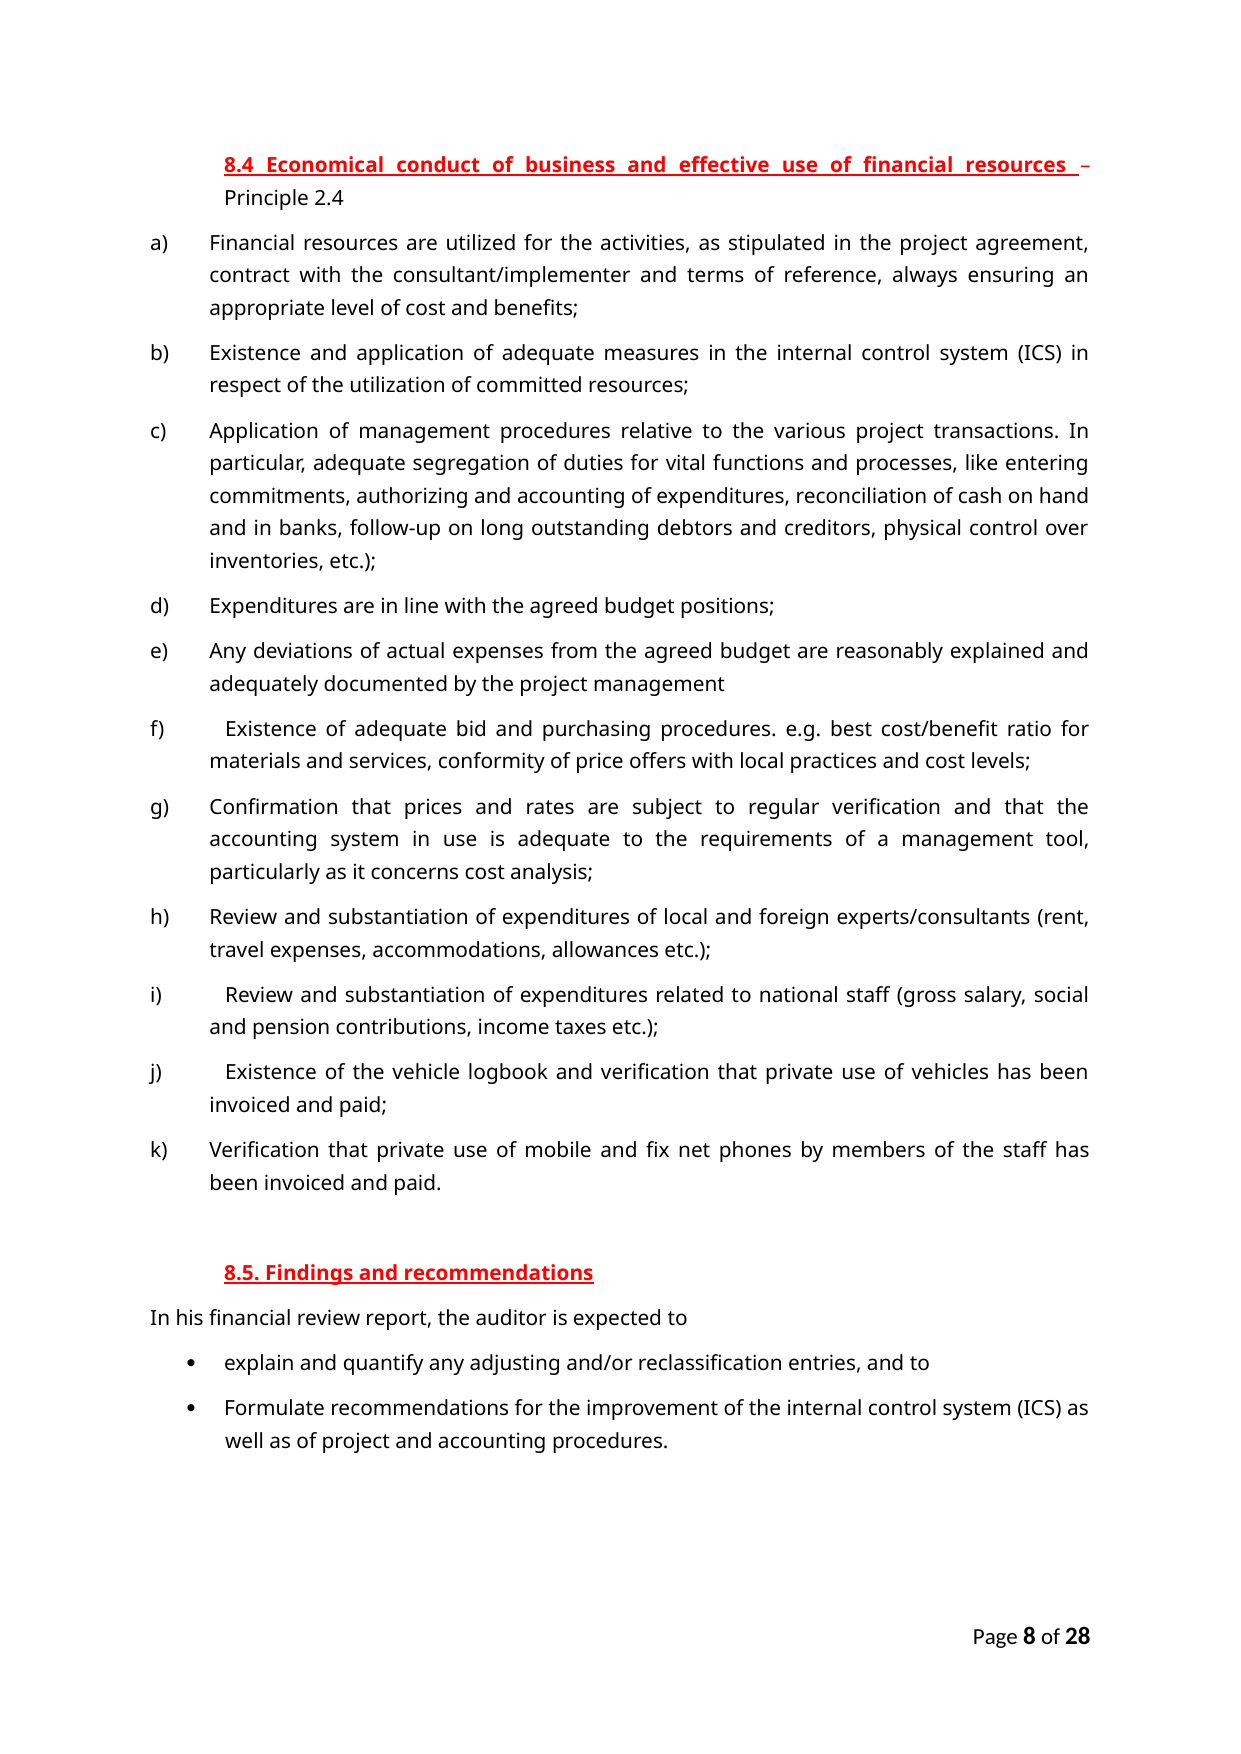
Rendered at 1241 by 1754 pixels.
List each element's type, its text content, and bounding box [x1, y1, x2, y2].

list Review and substantiation of expenditures of local and foreign experts/consultants (rent, travel expenses, accommodations, allowances etc.); [150, 902, 1090, 963]
text 8.5. Findings and recommendations [224, 1258, 1090, 1286]
list Application of management procedures relative to the various project transactions. In particular, adequate segregation of duties for vital functions and processes, like entering commitments, authorizing and accounting of expenditures, reconciliation of cash on hand and in banks, follow-up on long outstanding debtors and creditors, physical control over inventories, etc.); [150, 416, 1090, 574]
list Financial resources are utilized for the activities, as stipulated in the project agreement, contract with the consultant/implementer and terms of reference, always ensuring an appropriate level of cost and benefits; [150, 228, 1090, 321]
list Review and substantiation of expenditures related to national staff (gross salary, social and pension contributions, income taxes etc.); [150, 980, 1090, 1041]
list Existence and application of adequate measures in the internal control system (ICS) in respect of the utilization of committed resources; [150, 338, 1090, 399]
list Confirmation that prices and rates are subject to regular verification and that the accounting system in use is adequate to the requirements of a management tool, particularly as it concerns cost analysis; [150, 792, 1090, 885]
text In his financial review report, the auditor is expected to [150, 1303, 1090, 1332]
list Expenditures are in line with the agreed budget positions; [150, 591, 1090, 620]
text 8.4 Economical conduct of business and effective use of financial resources – Principle 2.4 [224, 150, 1090, 211]
list Verification that private use of mobile and fix net phones by members of the staff has been invoiced and paid. [150, 1135, 1090, 1196]
list Any deviations of actual expenses from the agreed budget are reasonably explained and adequately documented by the project management [150, 636, 1090, 697]
list Formulate recommendations for the improvement of the internal control system (ICS) as well as of project and accounting procedures. [187, 1393, 1090, 1454]
list explain and quantify any adjusting and/or reclassification entries, and to [187, 1348, 1090, 1377]
list Existence of adequate bid and purchasing procedures. e.g. best cost/benefit ratio for materials and services, conformity of price offers with local practices and cost levels; [150, 714, 1090, 775]
list Existence of the vehicle logbook and verification that private use of vehicles has been invoiced and paid; [150, 1057, 1090, 1118]
